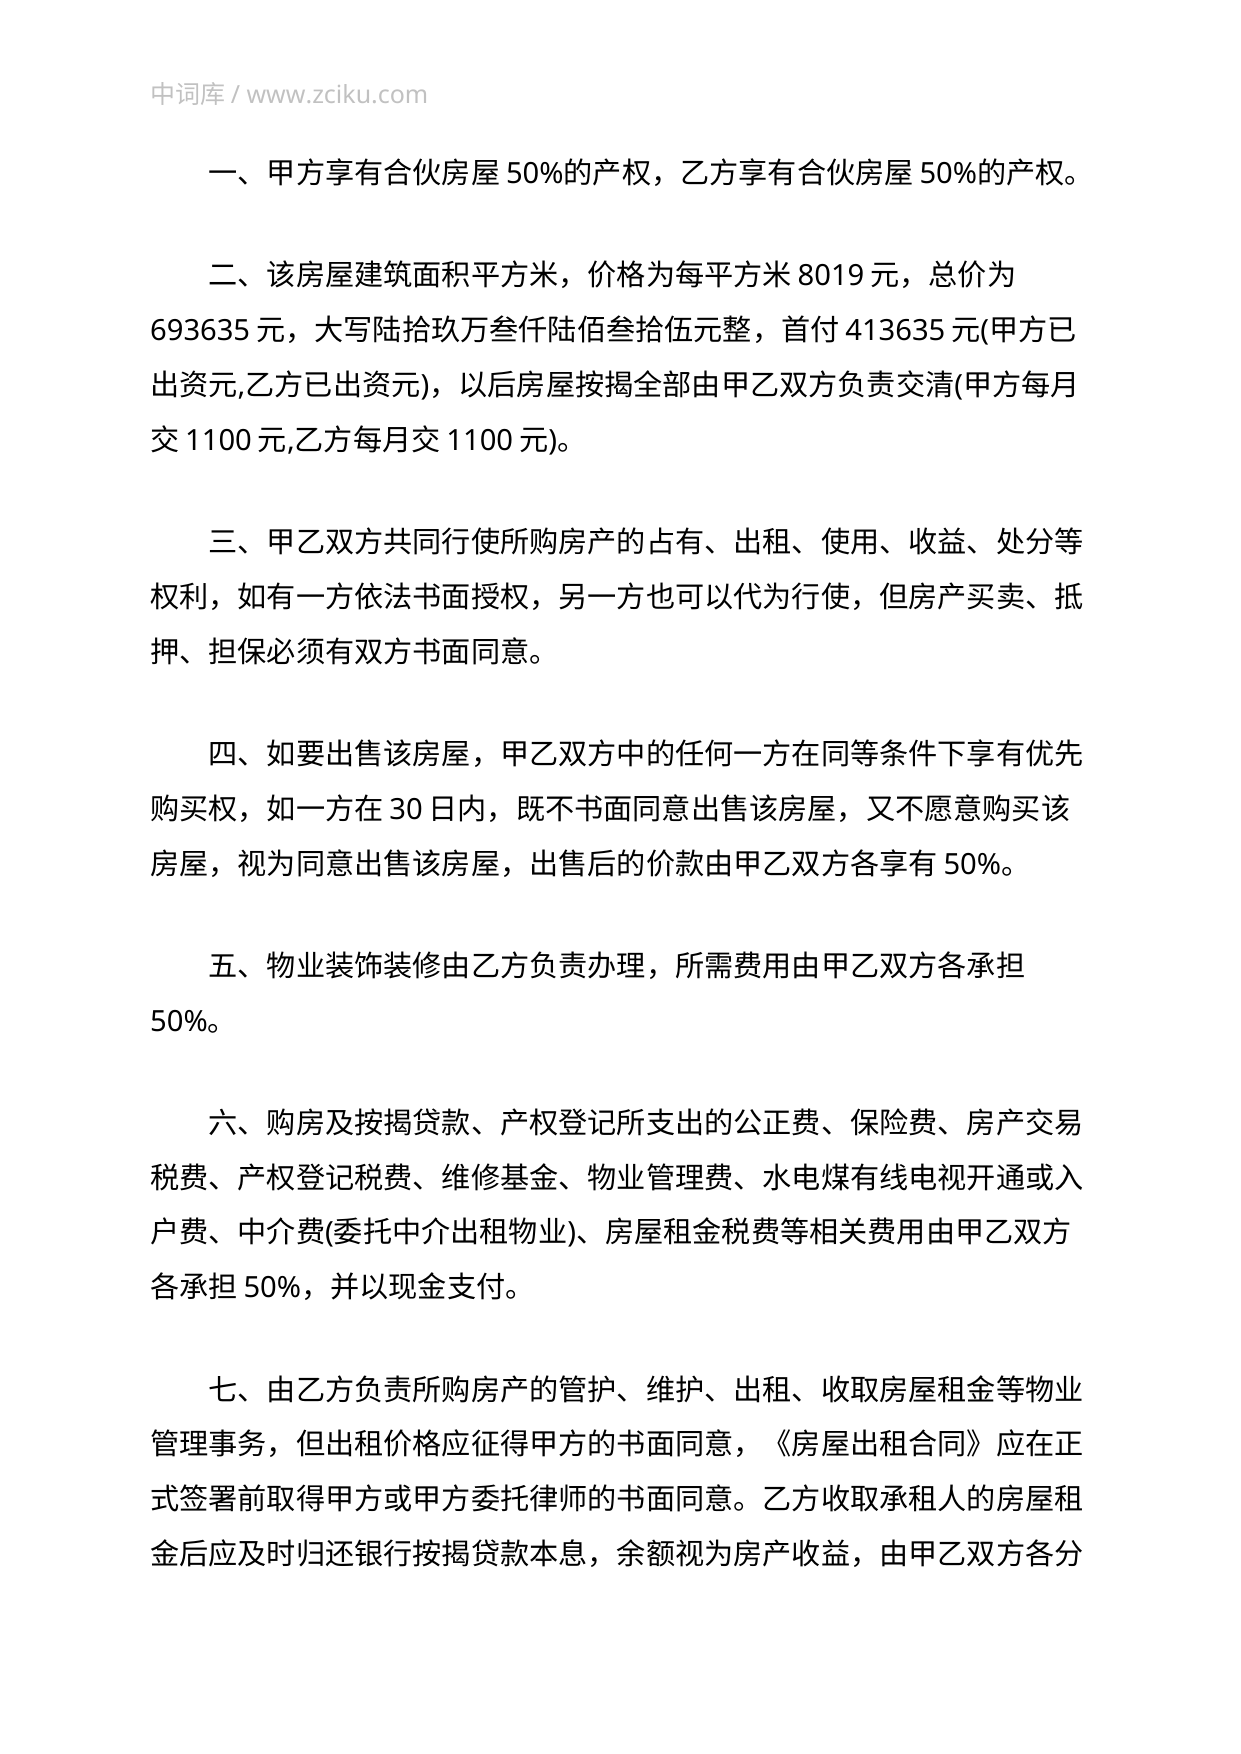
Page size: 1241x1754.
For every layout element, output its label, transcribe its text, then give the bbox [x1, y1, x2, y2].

text 六、购房及按揭贷款、产权登记所支出的公正费、保险费、房产交易税费、产权登记税费、维修基金、物业管理费、水电煤有线电视开通或入户费、中介费(委托中介出租物业)、房屋租金税费等相关费用由甲乙双方各承担50%，并以现金支付。 [150, 1099, 1090, 1306]
text 四、如要出售该房屋，甲乙双方中的任何一方在同等条件下享有优先购买权，如一方在30日内，既不书面同意出售该房屋，又不愿意购买该房屋，视为同意出售该房屋，出售后的价款由甲乙双方各享有50%。 [150, 731, 1090, 883]
text 三、甲乙双方共同行使所购房产的占有、出租、使用、收益、处分等权利，如有一方依法书面授权，另一方也可以代为行使，但房产买卖、抵押、担保必须有双方书面同意。 [150, 519, 1090, 671]
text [150, 1366, 1090, 1573]
text 五、物业装饰装修由乙方负责办理，所需费用由甲乙双方各承担50%。 [150, 942, 1090, 1040]
text 一、甲方享有合伙房屋50%的产权，乙方享有合伙房屋50%的产权。 [150, 150, 1090, 192]
text 二、该房屋建筑面积平方米，价格为每平方米8019元，总价为693635元，大写陆拾玖万叁仟陆佰叁拾伍元整，首付413635元(甲方已出资元,乙方已出资元)，以后房屋按揭全部由甲乙双方负责交清(甲方每月交1100元,乙方每月交1100元)。 [150, 252, 1090, 459]
